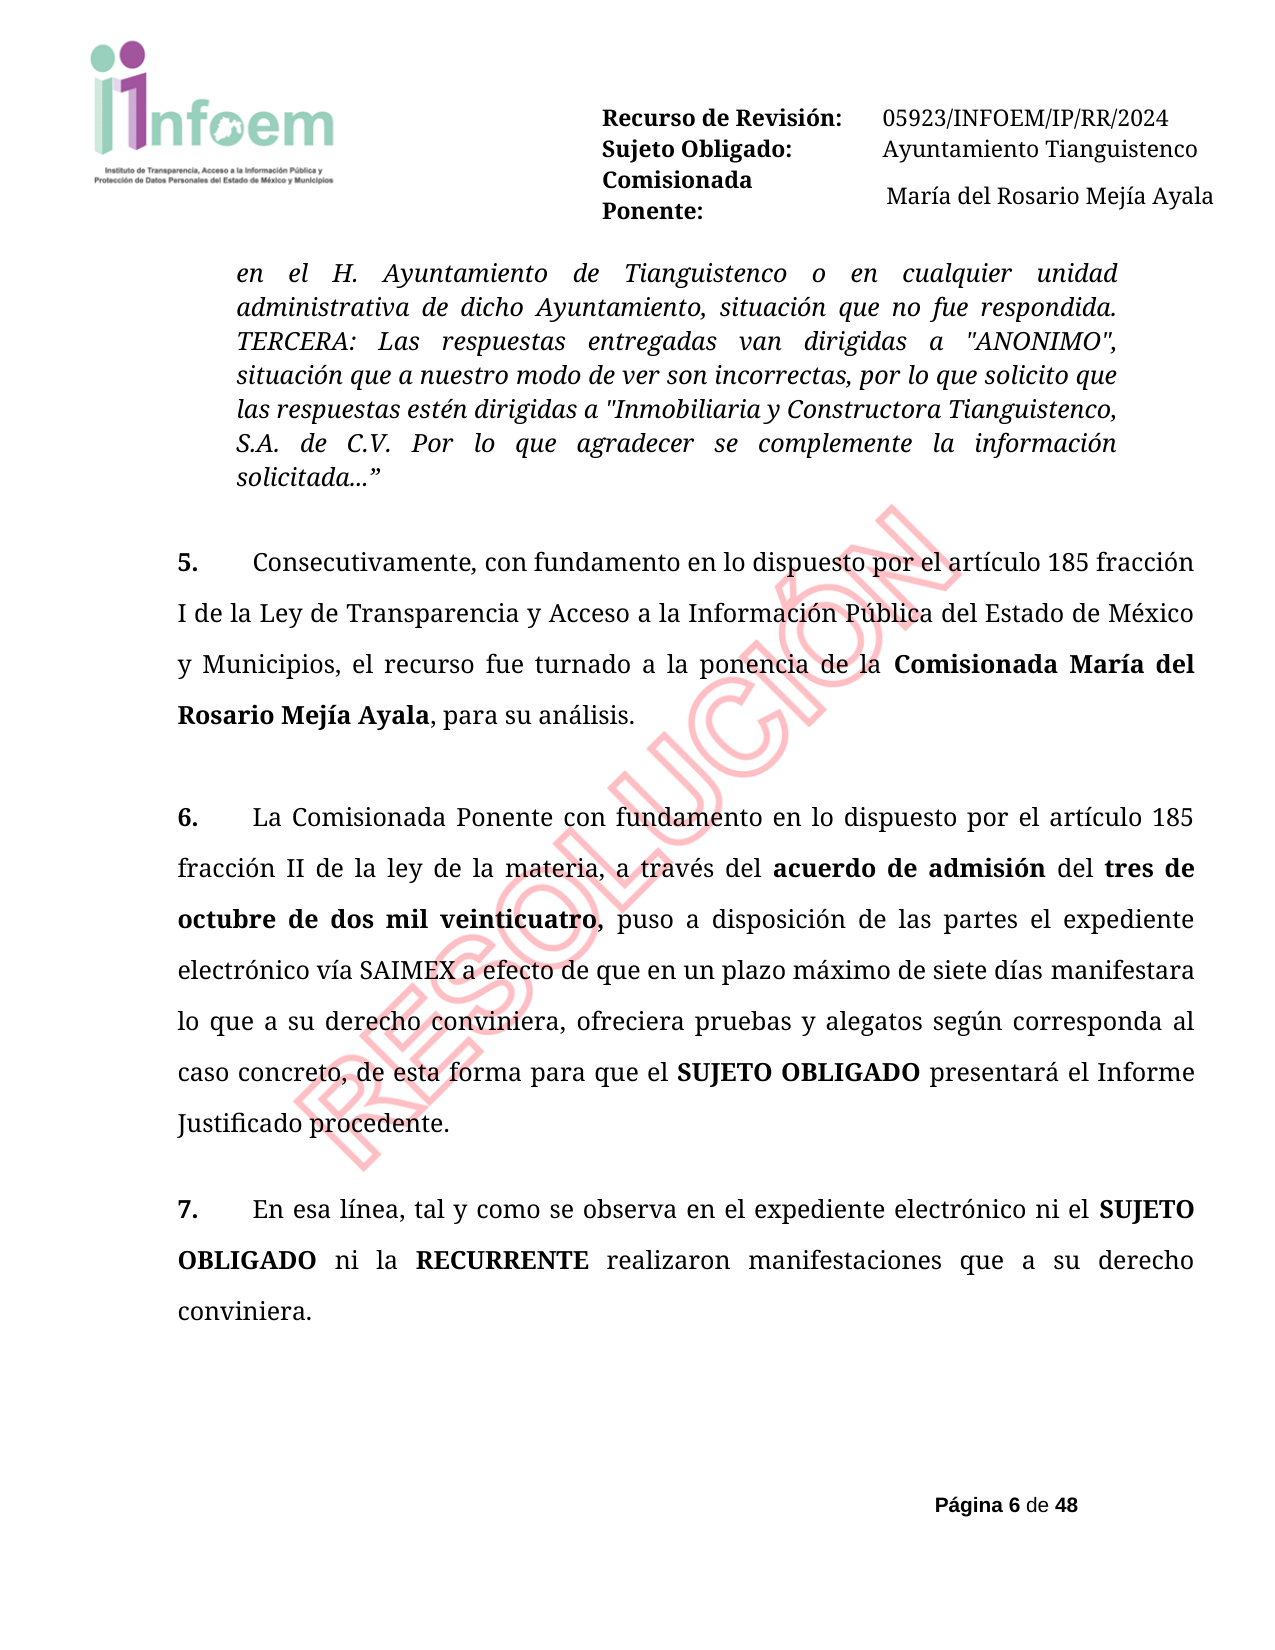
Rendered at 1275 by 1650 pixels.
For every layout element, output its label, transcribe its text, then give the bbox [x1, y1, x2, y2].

list En esa línea, tal y como se observa en el expediente electrónico ni el SUJETO OBLIGADO ni la RECURRENTE realizaron manifestaciones que a su derecho conviniera. [177, 1191, 1195, 1327]
list Consecutivamente, con fundamento en lo dispuesto por el artículo 185 fracción I de la Ley de Transparencia y Acceso a la Información Pública del Estado de México y Municipios, el recurso fue turnado a la ponencia de la Comisionada María del Rosario Mejía Ayala, para su análisis. [177, 545, 1195, 732]
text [236, 255, 1121, 494]
picture [0, 0, 1253, 1649]
list La Comisionada Ponente con fundamento en lo dispuesto por el artículo 185 fracción II de la ley de la materia, a través del acuerdo de admisión del tres de octubre de dos mil veinticuatro, puso a disposición de las partes el expediente electrónico vía SAIMEX a efecto de que en un plazo máximo de siete días manifestara lo que a su derecho conviniera, ofreciera pruebas y alegatos según corresponda al caso concreto, de esta forma para que el SUJETO OBLIGADO presentará el Informe Justificado procedente. [177, 800, 1195, 1140]
